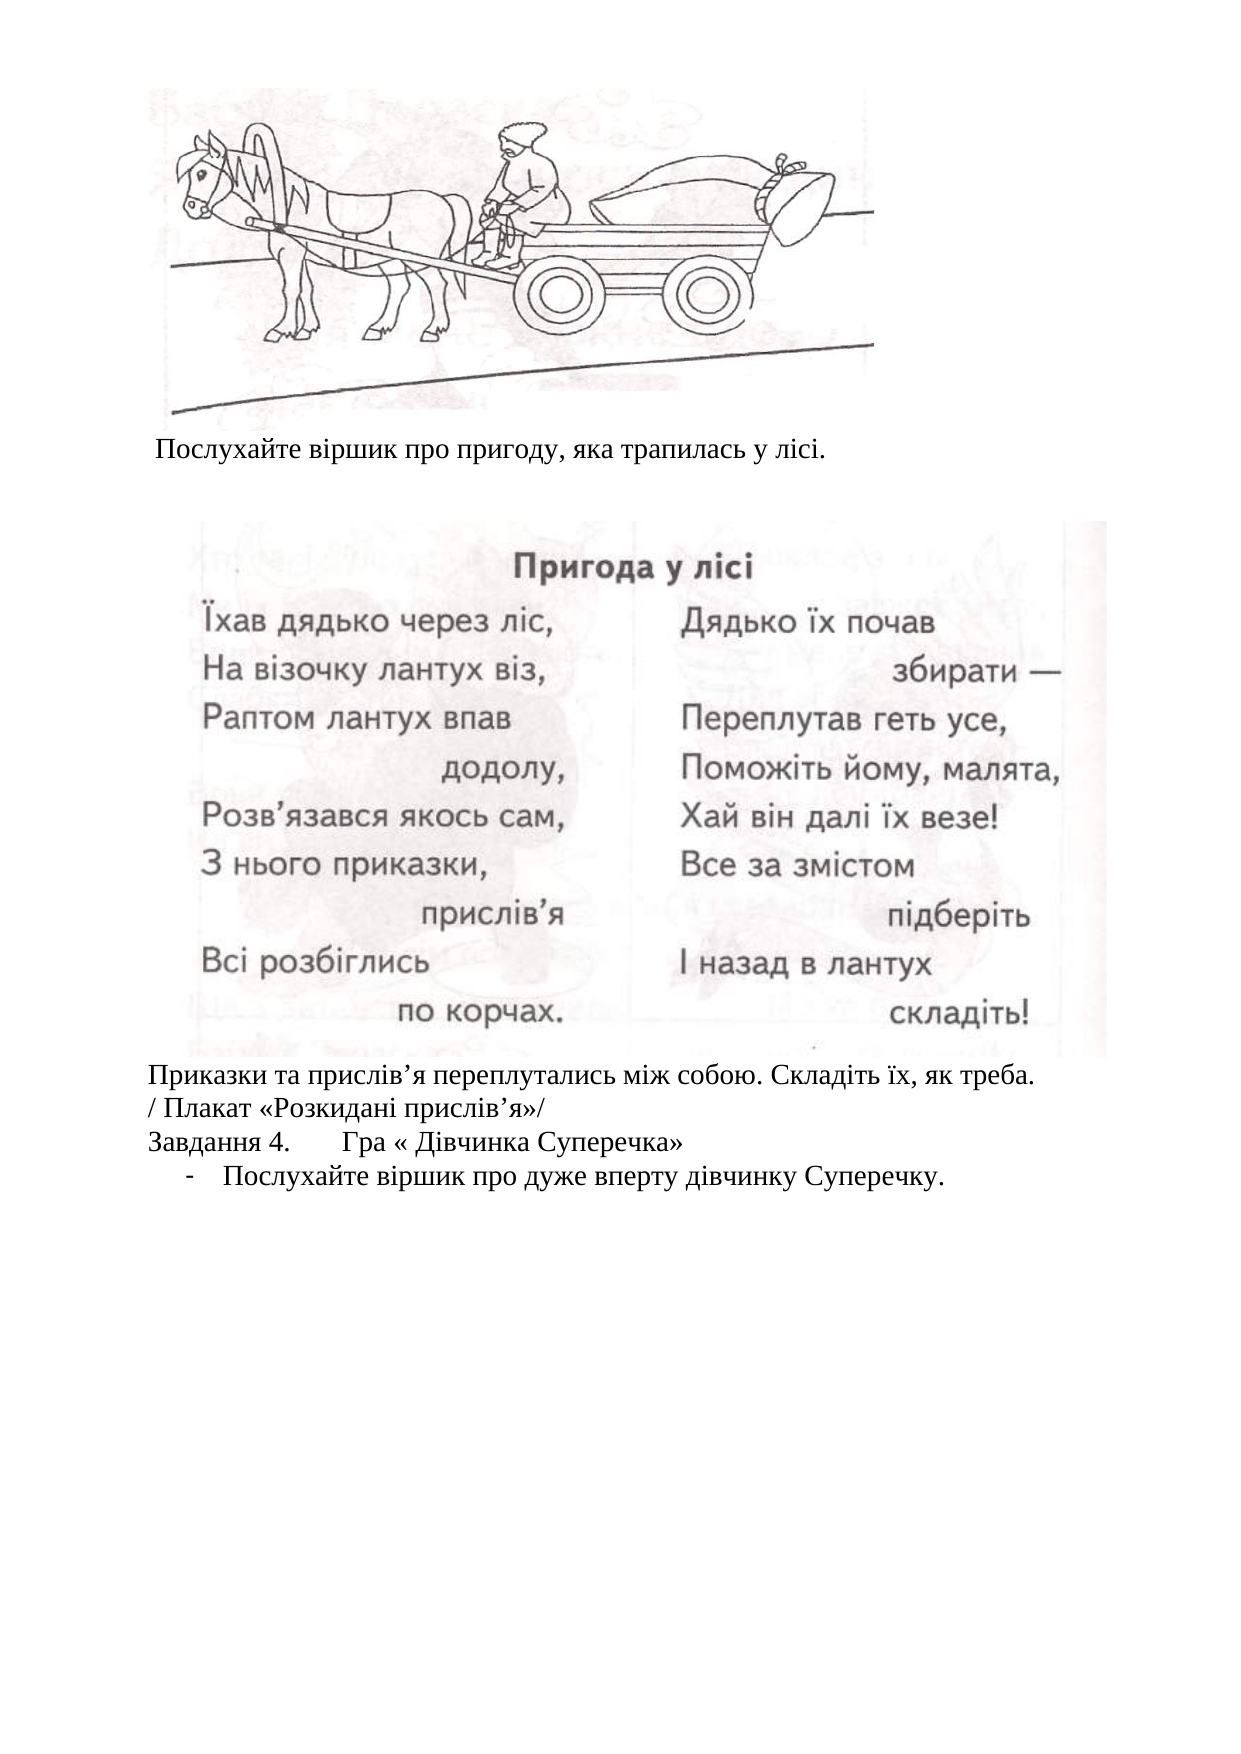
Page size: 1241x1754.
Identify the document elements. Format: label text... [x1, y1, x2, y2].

text Завдання 4. Гра « Дівчинка Суперечка» [148, 1124, 1152, 1157]
text Приказки та прислів’я переплутались між собою. Складіть їх, як треба. [148, 1057, 1152, 1090]
text / Плакат «Розкидані прислів’я»/ [148, 1090, 1152, 1124]
list Послухайте віршик про дуже вперту дівчинку Суперечку. [185, 1157, 1152, 1193]
picture [147, 88, 875, 431]
picture [147, 521, 1107, 1057]
text Послухайте віршик про пригоду, яка трапилась у лісі. [148, 431, 1152, 464]
